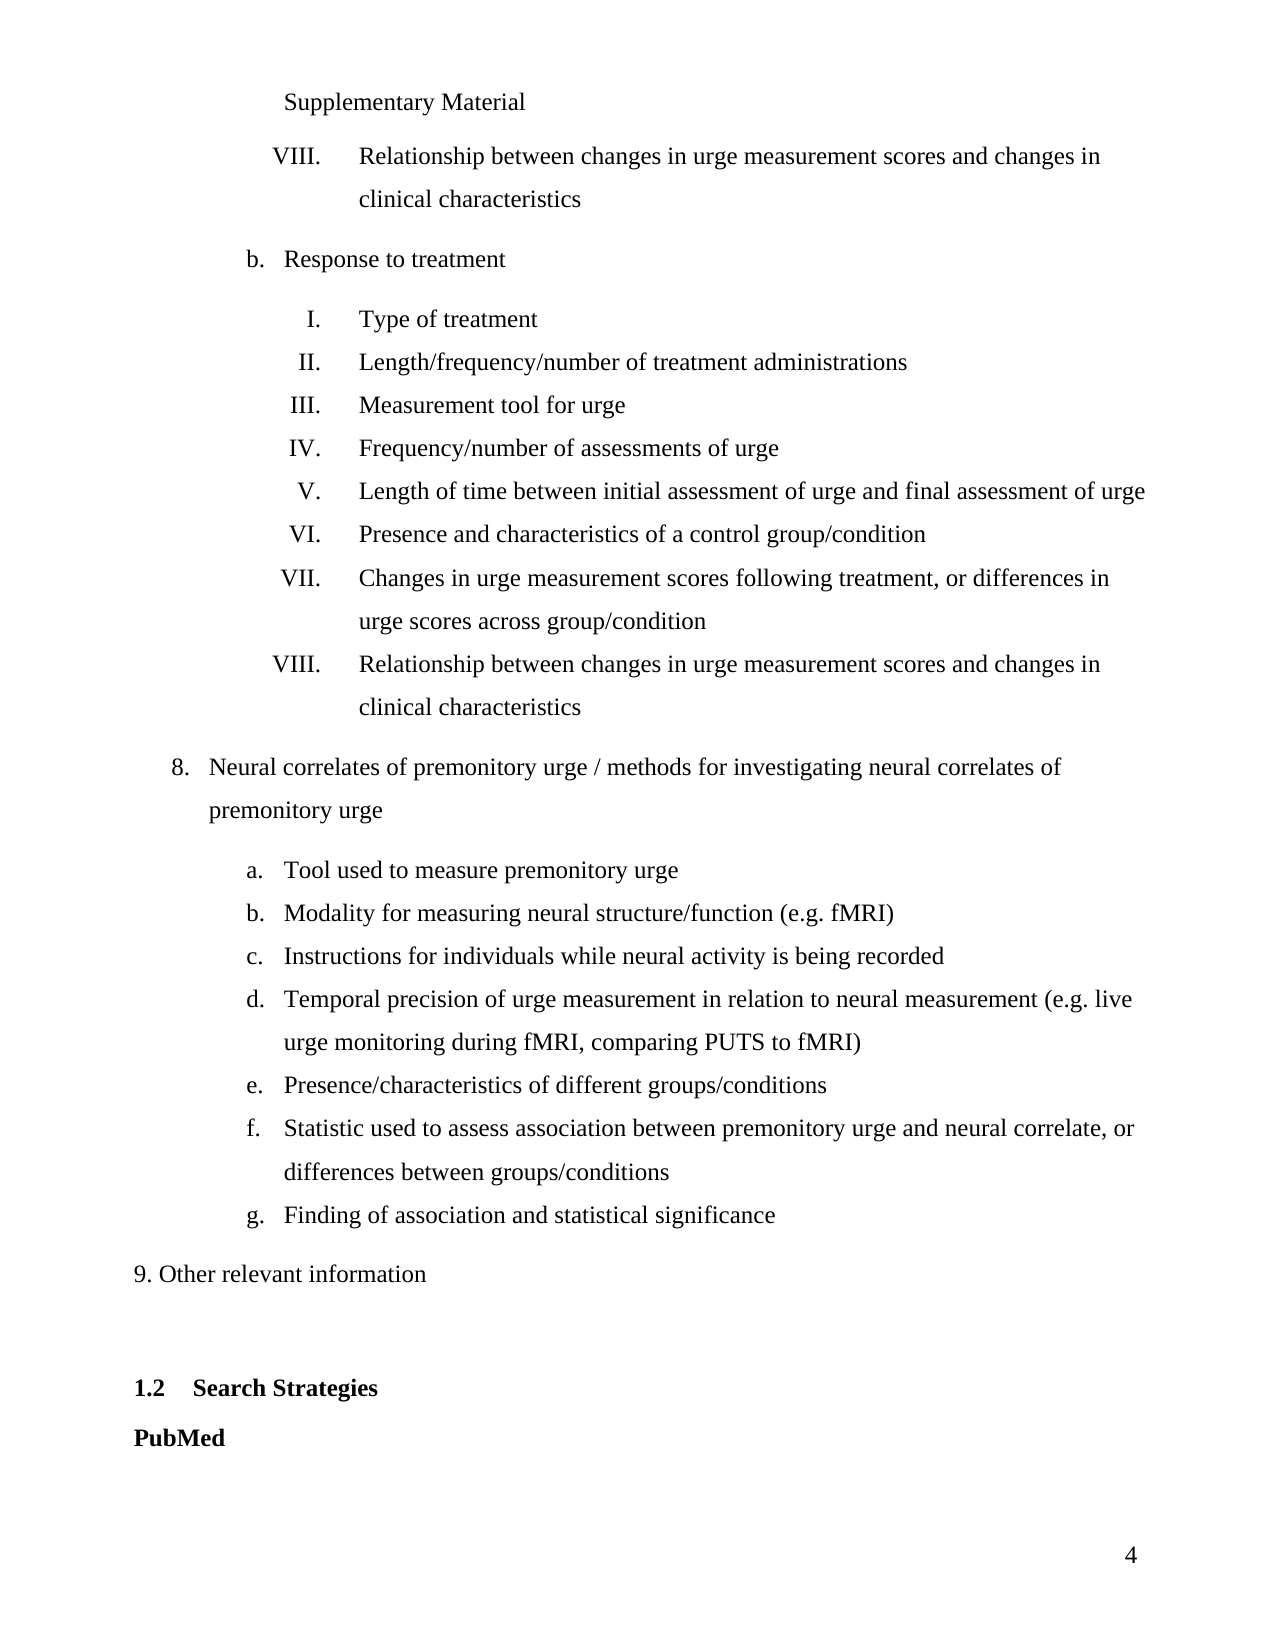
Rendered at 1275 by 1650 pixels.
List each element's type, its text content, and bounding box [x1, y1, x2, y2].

list Relationship between changes in urge measurement scores and changes in clinical characteristics [321, 141, 1152, 213]
list Presence and characteristics of a control group/condition [321, 519, 1152, 548]
list Tool used to measure premonitory urge [246, 855, 1152, 883]
list Presence/characteristics of different groups/conditions [246, 1070, 1152, 1099]
list Measurement tool for urge [321, 390, 1152, 419]
list Length/frequency/number of treatment administrations [321, 347, 1152, 376]
list Modality for measuring neural structure/function (e.g. fMRI) [246, 898, 1152, 927]
list Length of time between initial assessment of urge and final assessment of urge [321, 476, 1152, 505]
text 9. Other relevant information [133, 1259, 1152, 1288]
list Instructions for individuals while neural activity is being recorded [246, 941, 1152, 970]
list Statistic used to assess association between premonitory urge and neural correlate, or differences between groups/conditions [246, 1113, 1152, 1185]
text PubMed [133, 1423, 1152, 1451]
list Neural correlates of premonitory urge / methods for investigating neural correlates of premonitory urge [171, 752, 1152, 824]
list Finding of association and statistical significance [246, 1200, 1152, 1228]
list Response to treatment [246, 244, 1152, 273]
list Type of treatment [321, 304, 1152, 333]
subtitle Search Strategies [133, 1373, 1152, 1402]
list Changes in urge measurement scores following treatment, or differences in urge scores across group/condition [321, 563, 1152, 634]
list Relationship between changes in urge measurement scores and changes in clinical characteristics [321, 649, 1152, 721]
list Temporal precision of urge measurement in relation to neural measurement (e.g. live urge monitoring during fMRI, comparing PUTS to fMRI) [246, 984, 1152, 1056]
list Frequency/number of assessments of urge [321, 433, 1152, 462]
